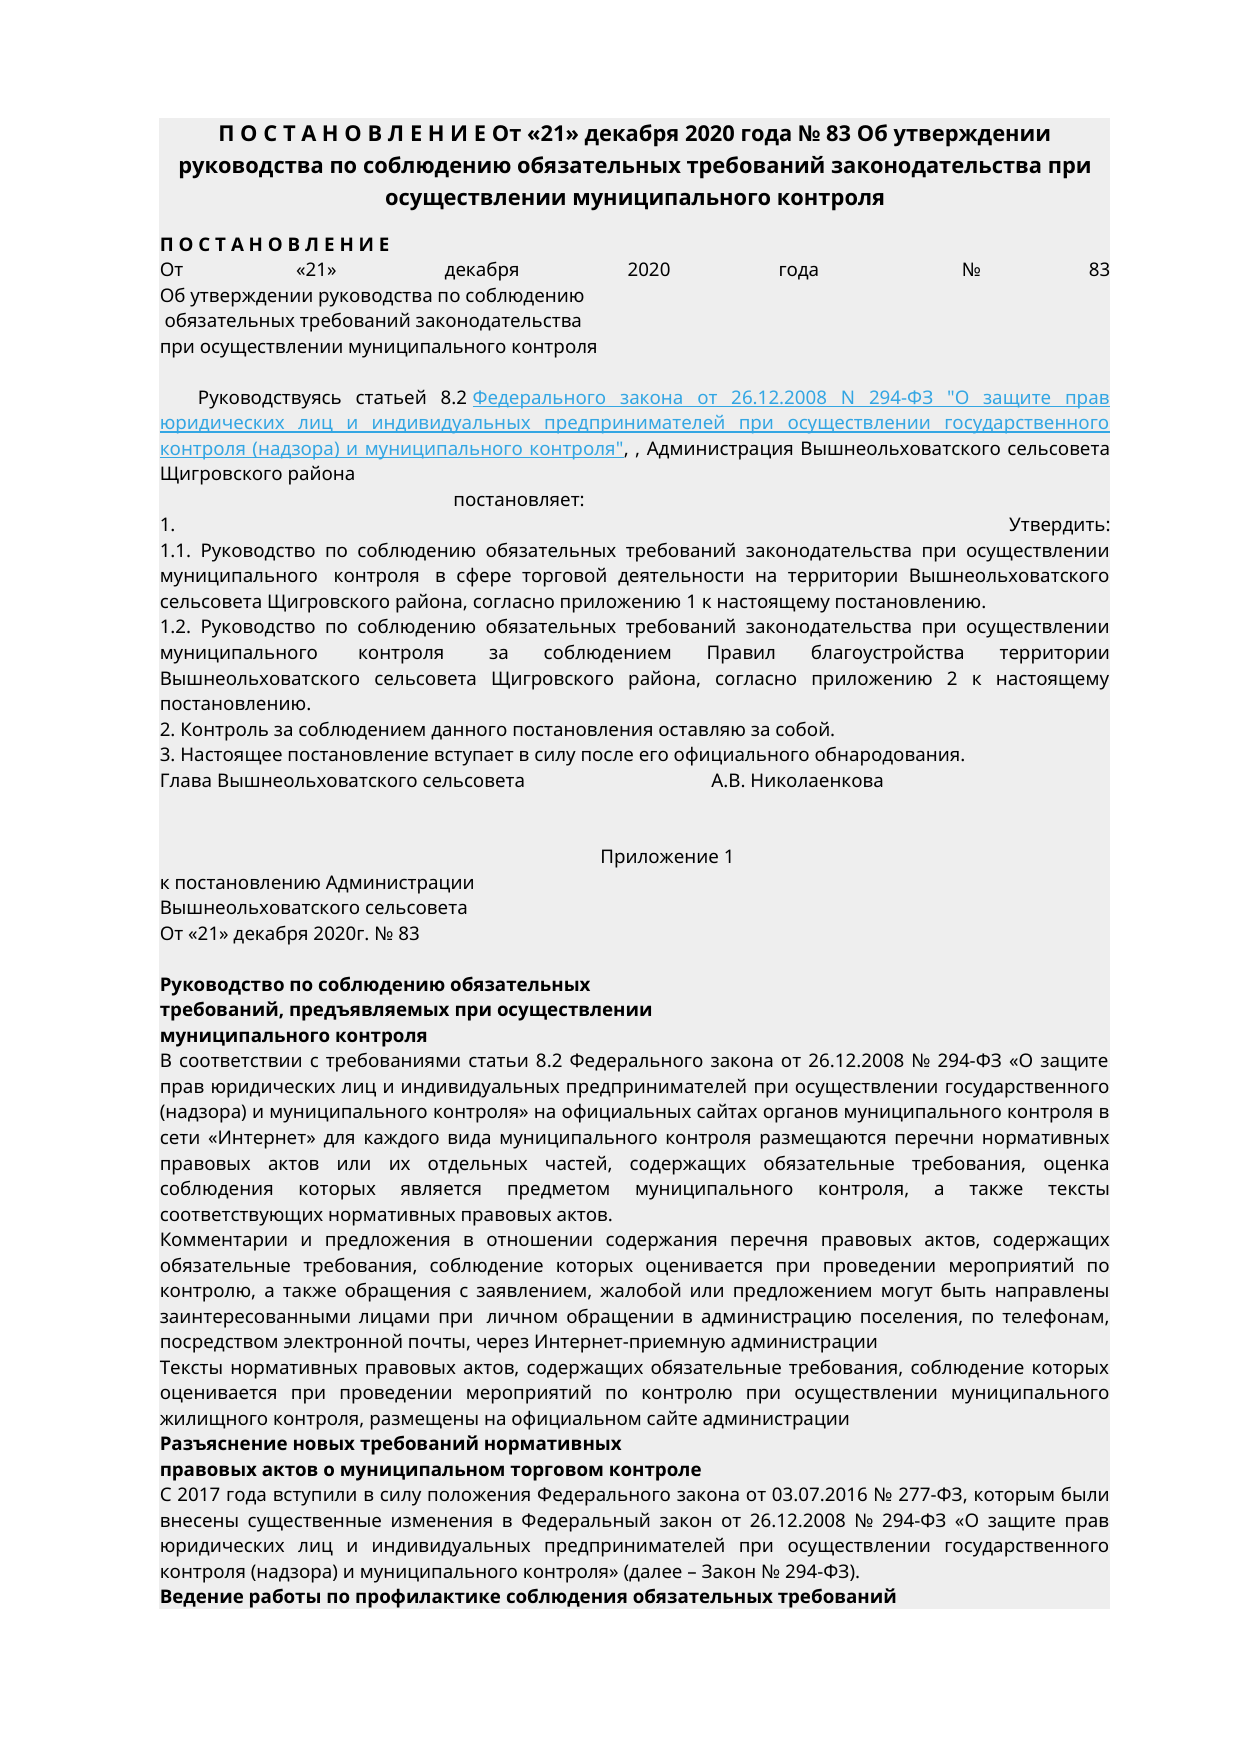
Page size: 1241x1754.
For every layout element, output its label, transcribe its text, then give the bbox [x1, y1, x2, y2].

text Тексты нормативных правовых актов, содержащих обязательные требования, соблюдение которых оценивается при проведении мероприятий по контролю при осуществлении муниципального жилищного контроля, размещены на официальном сайте администрации [159, 1354, 1110, 1431]
text к постановлению Администрации [159, 869, 1110, 894]
text при осуществлении муниципального контроля [159, 333, 1110, 359]
text От «21» декабря 2020 года № 83 Об утверждении руководства по соблюдению [159, 257, 1110, 308]
text Руководствуясь статьей 8.2 Федерального закона от 26.12.2008 N 294-ФЗ "О защите прав юридических лиц и индивидуальных предпринимателей при осуществлении государственного контроля (надзора) и муниципального контроля", , Администрация Вышнеольховатского сельсовета Щигровского района [159, 359, 1110, 431]
text муниципального контроля [159, 1022, 1110, 1048]
text П О С Т А Н О В Л Е Н И Е [159, 231, 1110, 257]
text 3. Настоящее постановление вступает в силу после его официального обнародования. [159, 741, 1110, 767]
text правовых актов о муниципальном торговом контроле [159, 1456, 1110, 1482]
text Руководствуясь статьей 8.2 Федерального закона от 26.12.2008 N 294-ФЗ "О защите прав юридических лиц и индивидуальных предпринимателей при осуществлении государственного контроля (надзора) и муниципального контроля", , Администрация Вышнеольховатского сельсовета Щигровского района [159, 432, 1110, 486]
text Комментарии и предложения в отношении содержания перечня правовых актов, содержащих обязательные требования, соблюдение которых оценивается при проведении мероприятий по контролю, а также обращения с заявлением, жалобой или предложением могут быть направлены заинтересованными лицами при личном обращении в администрацию поселения, по телефонам, посредством электронной почты, через Интернет-приемную администрации [159, 1226, 1110, 1354]
text требований, предъявляемых при осуществлении [159, 997, 1110, 1022]
text Глава Вышнеольховатского сельсовета А.В. Николаенкова [159, 767, 1110, 792]
text постановляет: [159, 486, 1110, 512]
text От «21» декабря 2020г. № 83 [159, 920, 1110, 946]
text Приложение 1 [159, 843, 1110, 869]
text Ведение работы по профилактике соблюдения обязательных требований [159, 1584, 1110, 1609]
text Руководство по соблюдению обязательных [159, 971, 1110, 997]
text П О С Т А Н О В Л Е Н И Е От «21» декабря 2020 года № 83 Об утверждении руководства по соблюдению обязательных требований законодательства при осуществлении муниципального контроля [159, 118, 1110, 212]
text Вышнеольховатского сельсовета [159, 894, 1110, 920]
text обязательных требований законодательства [159, 308, 1110, 333]
text 1. Утвердить: 1.1. Руководство по соблюдению обязательных требований законодательства при осуществлении муниципального контроля в сфере торговой деятельности на территории Вышнеольховатского сельсовета Щигровского района, согласно приложению 1 к настоящему постановлению. [159, 512, 1110, 614]
text 1.2. Руководство по соблюдению обязательных требований законодательства при осуществлении муниципального контроля за соблюдением Правил благоустройства территории Вышнеольховатского сельсовета Щигровского района, согласно приложению 2 к настоящему постановлению. [159, 614, 1110, 716]
text С 2017 года вступили в силу положения Федерального закона от 03.07.2016 № 277-ФЗ, которым были внесены существенные изменения в Федеральный закон от 26.12.2008 № 294-ФЗ «О защите прав юридических лиц и индивидуальных предпринимателей при осуществлении государственного контроля (надзора) и муниципального контроля» (далее – Закон № 294-ФЗ). [159, 1482, 1110, 1584]
text Разъяснение новых требований нормативных [159, 1431, 1110, 1456]
text В соответствии с требованиями статьи 8.2 Федерального закона от 26.12.2008 № 294-ФЗ «О защите прав юридических лиц и индивидуальных предпринимателей при осуществлении государственного (надзора) и муниципального контроля» на официальных сайтах органов муниципального контроля в сети «Интернет» для каждого вида муниципального контроля размещаются перечни нормативных правовых актов или их отдельных частей, содержащих обязательные требования, оценка соблюдения которых является предметом муниципального контроля, а также тексты соответствующих нормативных правовых актов. [159, 1048, 1110, 1226]
text 2. Контроль за соблюдением данного постановления оставляю за собой. [159, 716, 1110, 741]
